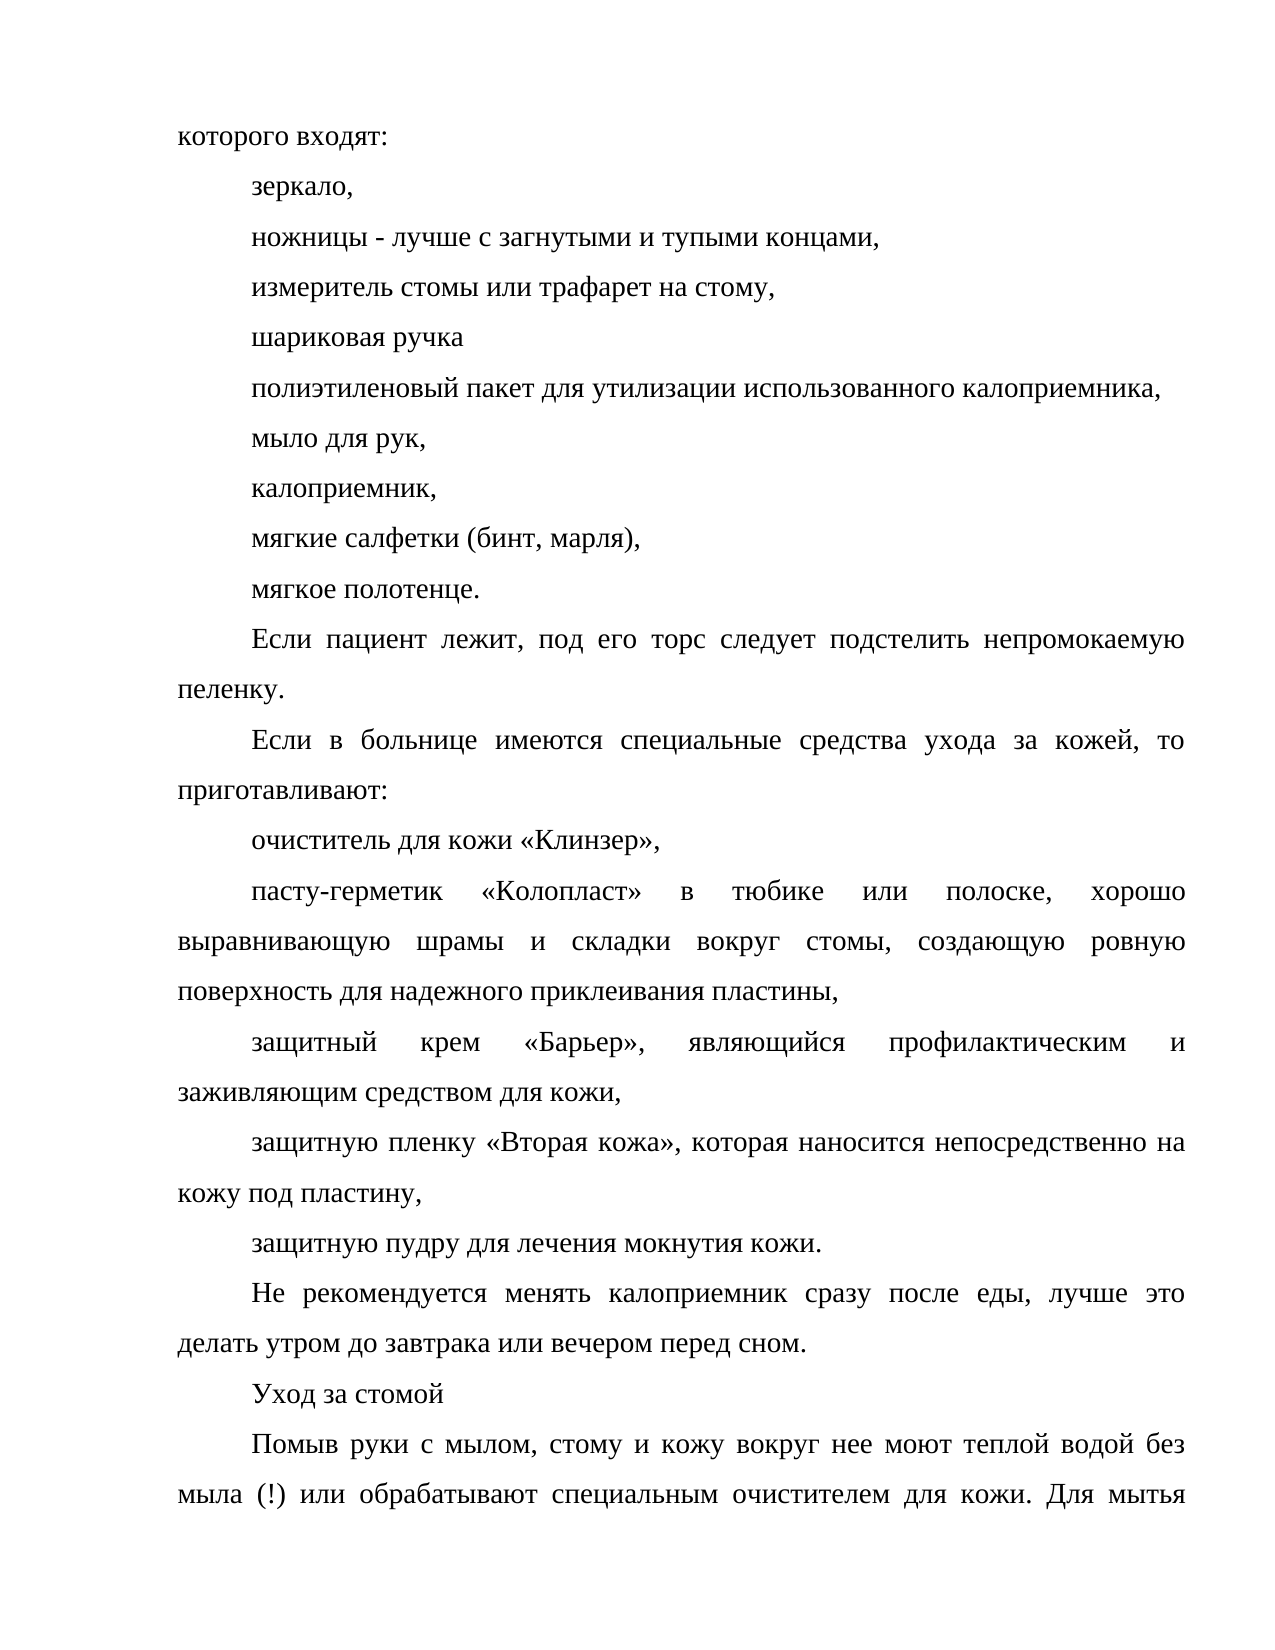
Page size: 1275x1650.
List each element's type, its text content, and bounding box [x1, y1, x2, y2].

text Не рекомендуется менять калоприемник сразу после еды, лучше это делать утром до завтрака или вечером перед сном. [177, 1275, 1186, 1359]
text ножницы - лучше с загнутыми и тупыми концами, [177, 219, 1186, 252]
text Уход за стомой [177, 1376, 1186, 1409]
text очиститель для кожи «Клинзер», [177, 822, 1186, 856]
text мыло для рук, [177, 420, 1186, 453]
text Если пациент лежит, под его торс следует подстелить непромокаемую пеленку. [177, 621, 1186, 705]
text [177, 1426, 1186, 1510]
text мягкое полотенце. [177, 571, 1186, 604]
text защитную пленку «Вторая кожа», которая наносится непосредственно на кожу под пластину, [177, 1124, 1186, 1208]
text защитную пудру для лечения мокнутия кожи. [177, 1225, 1186, 1258]
text измеритель стомы или трафарет на стому, [177, 269, 1186, 303]
text пасту-герметик «Колопласт» в тюбике или полоске, хорошо выравнивающую шрамы и складки вокруг стомы, создающую ровную поверхность для надежного приклеивания пластины, [177, 873, 1186, 1007]
text мягкие салфетки (бинт, марля), [177, 521, 1186, 554]
text Если в больнице имеются специальные средства ухода за кожей, то приготавливают: [177, 722, 1186, 806]
text зеркало, [177, 168, 1186, 202]
text защитный крем «Барьер», являющийся профилактическим и заживляющим средством для кожи, [177, 1024, 1186, 1108]
text калоприемник, [177, 470, 1186, 504]
text шариковая ручка [177, 319, 1186, 353]
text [177, 118, 1186, 152]
text полиэтиленовый пакет для утилизации использованного калоприемника, [177, 370, 1186, 403]
